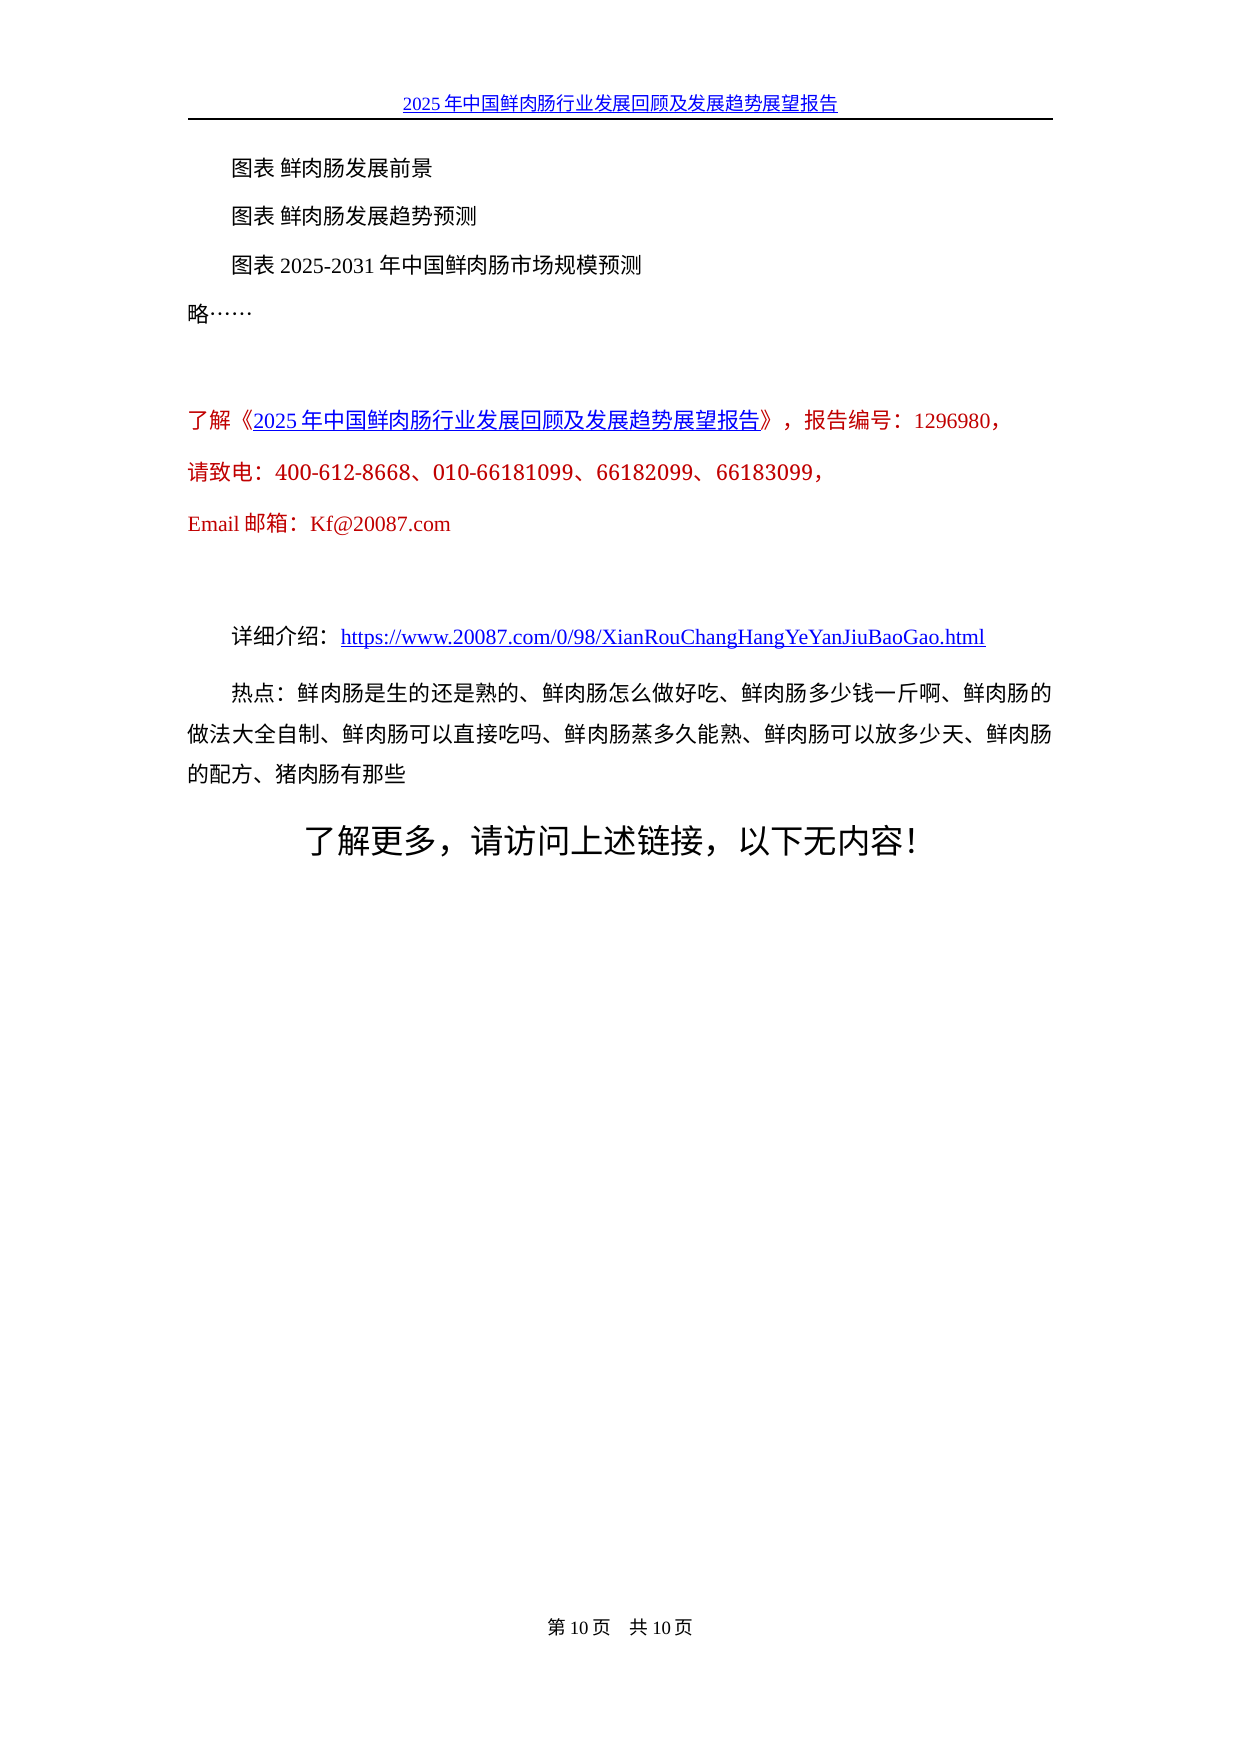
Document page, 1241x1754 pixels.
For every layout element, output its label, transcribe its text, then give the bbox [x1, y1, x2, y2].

text 热点：鲜肉肠是生的还是熟的、鲜肉肠怎么做好吃、鲜肉肠多少钱一斤啊、鲜肉肠的做法大全自制、鲜肉肠可以直接吃吗、鲜肉肠蒸多久能熟、鲜肉肠可以放多少天、鲜肉肠的配方、猪肉肠有那些 [187, 676, 1053, 789]
text 详细介绍：https://www.20087.com/0/98/XianRouChangHangYeYanJiuBaoGao.html [187, 619, 1053, 651]
text 请致电：400-612-8668、010-66181099、66182099、66183099， [187, 454, 1053, 487]
title 了解更多，请访问上述链接，以下无内容！ [187, 807, 1053, 872]
text Email邮箱：Kf@20087.com [187, 506, 1053, 538]
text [187, 150, 1053, 329]
text 了解《2025年中国鲜肉肠行业发展回顾及发展趋势展望报告》，报告编号：1296980， [187, 403, 1053, 435]
